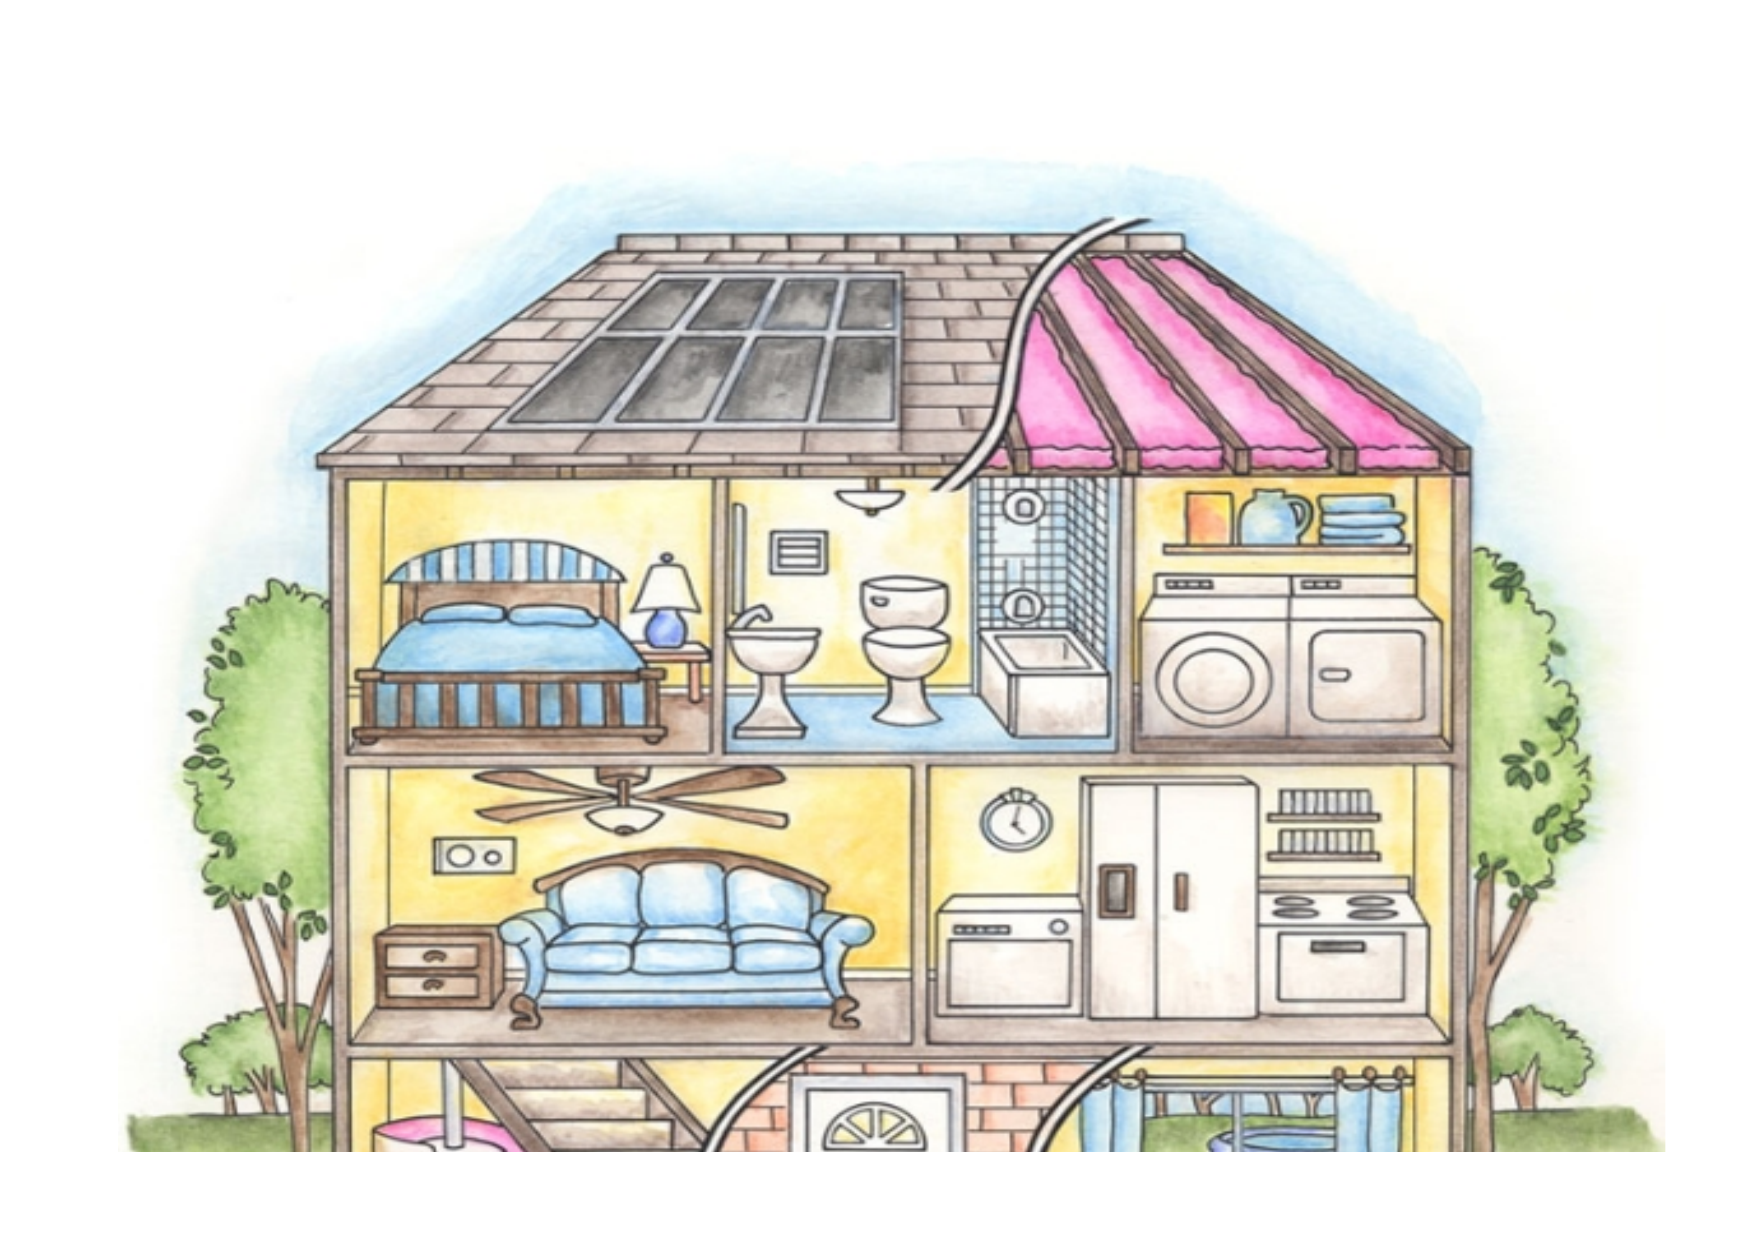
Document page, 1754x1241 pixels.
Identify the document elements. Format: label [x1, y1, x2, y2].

picture [118, 118, 1666, 1152]
